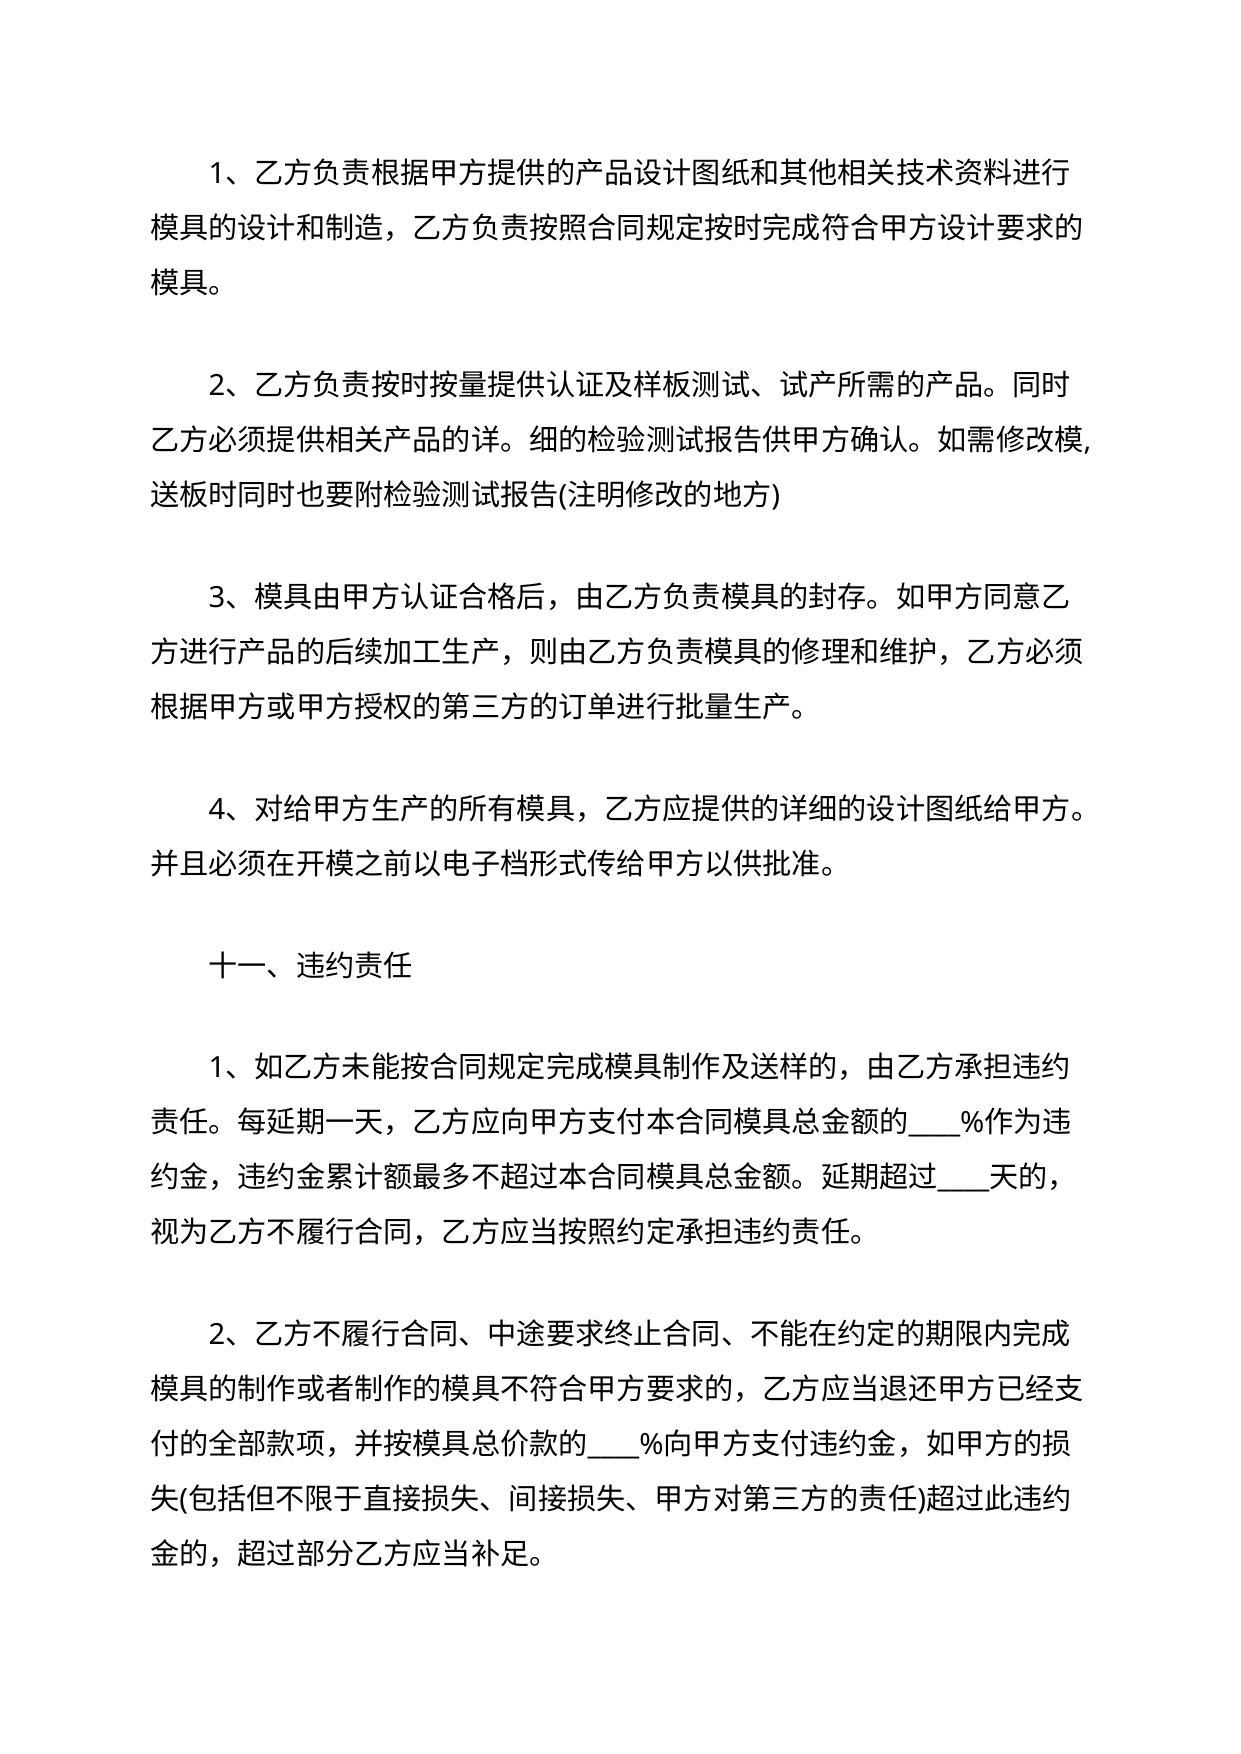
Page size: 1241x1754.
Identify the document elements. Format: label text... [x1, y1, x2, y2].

text 十一、违约责任 [150, 942, 1090, 984]
text 3、模具由甲方认证合格后，由乙方负责模具的封存。如甲方同意乙方进行产品的后续加工生产，则由乙方负责模具的修理和维护，乙方必须根据甲方或甲方授权的第三方的订单进行批量生产。 [150, 574, 1090, 726]
text 1、如乙方未能按合同规定完成模具制作及送样的，由乙方承担违约责任。每延期一天，乙方应向甲方支付本合同模具总金额的____%作为违约金，违约金累计额最多不超过本合同模具总金额。延期超过____天的，视为乙方不履行合同，乙方应当按照约定承担违约责任。 [150, 1044, 1090, 1251]
text 1、乙方负责根据甲方提供的产品设计图纸和其他相关技术资料进行模具的设计和制造，乙方负责按照合同规定按时完成符合甲方设计要求的模具。 [150, 150, 1090, 302]
text 2、乙方不履行合同、中途要求终止合同、不能在约定的期限内完成模具的制作或者制作的模具不符合甲方要求的，乙方应当退还甲方已经支付的全部款项，并按模具总价款的____%向甲方支付违约金，如甲方的损失(包括但不限于直接损失、间接损失、甲方对第三方的责任)超过此违约金的，超过部分乙方应当补足。 [150, 1311, 1090, 1573]
text 2、乙方负责按时按量提供认证及样板测试、试产所需的产品。同时乙方必须提供相关产品的详。细的检验测试报告供甲方确认。如需修改模,送板时同时也要附检验测试报告(注明修改的地方) [150, 362, 1090, 514]
text 4、对给甲方生产的所有模具，乙方应提供的详细的设计图纸给甲方。并且必须在开模之前以电子档形式传给甲方以供批准。 [150, 785, 1090, 883]
